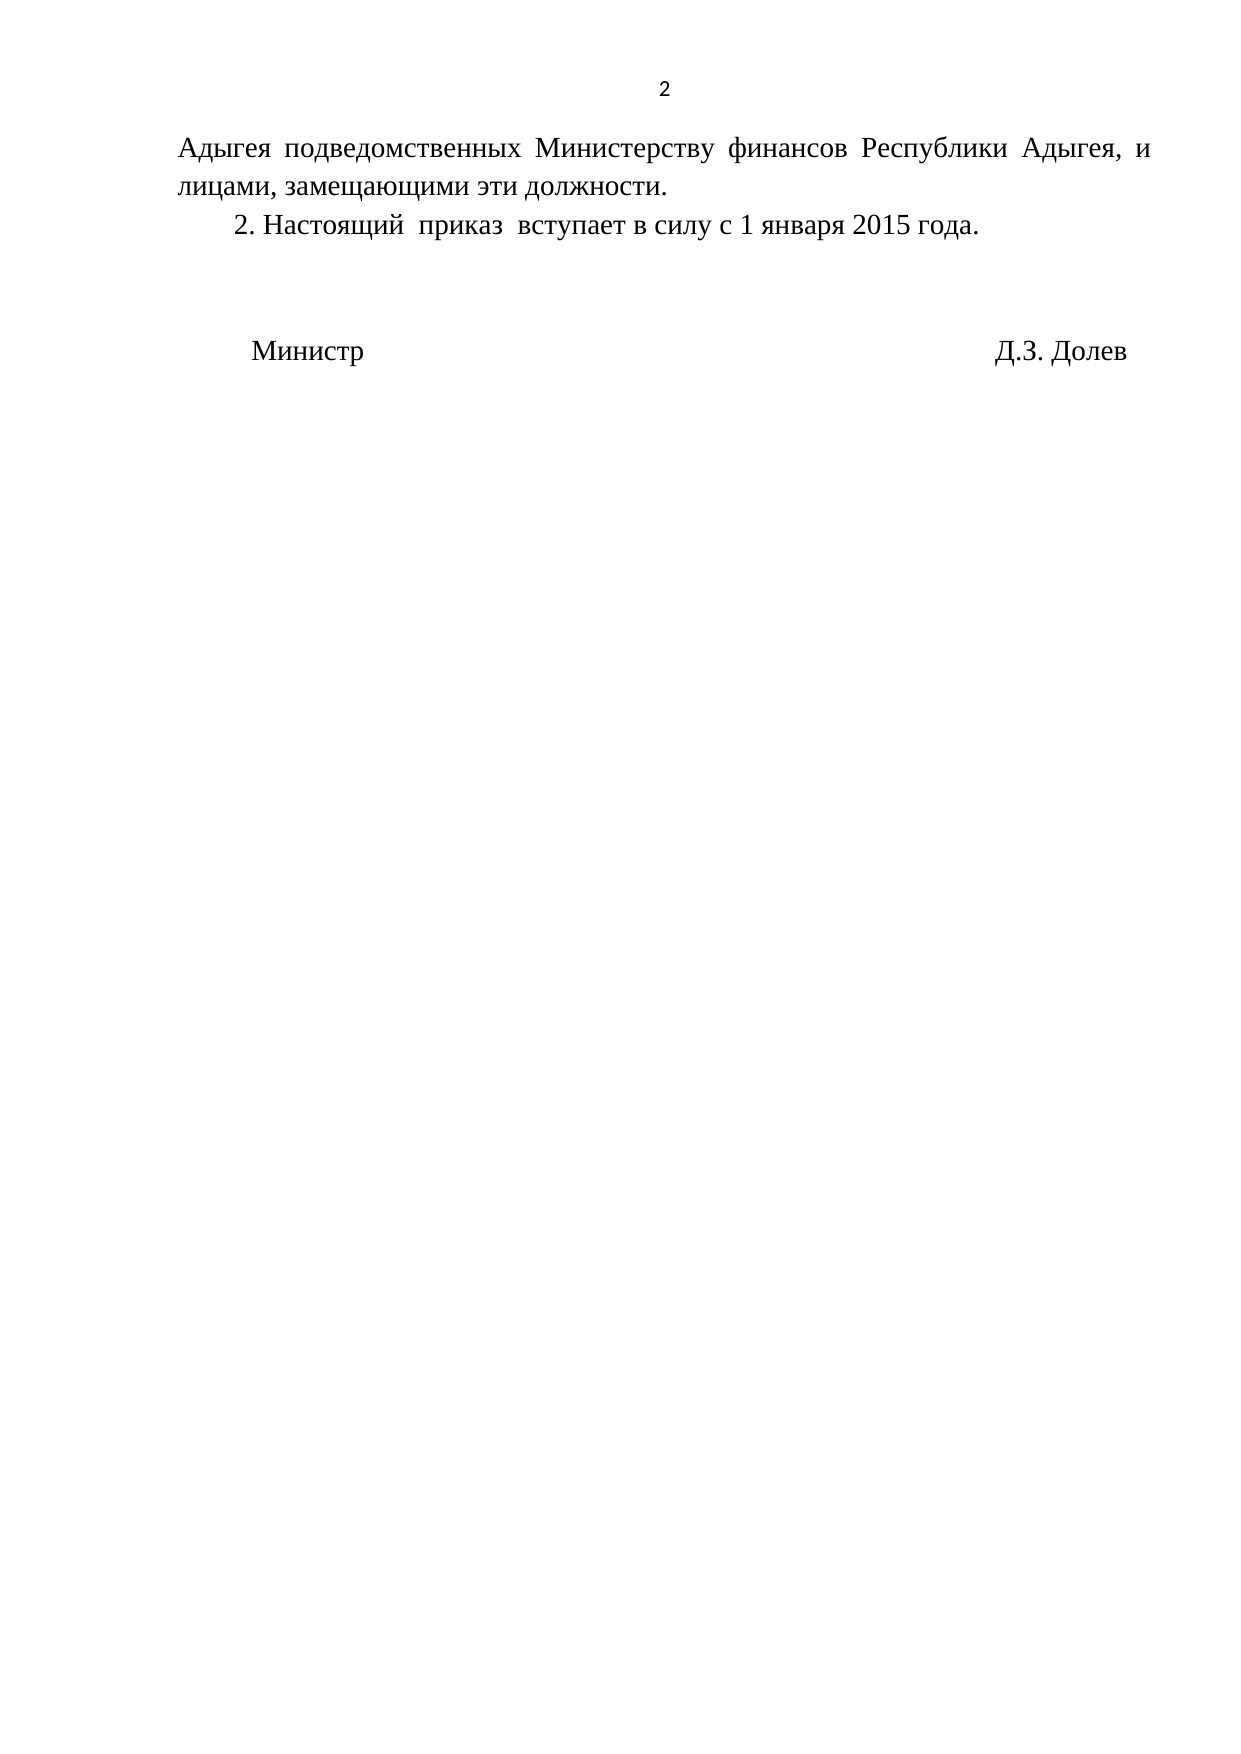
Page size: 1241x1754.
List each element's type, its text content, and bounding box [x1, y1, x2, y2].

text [177, 130, 1152, 202]
subtitle Министр Д.З. Долев [177, 333, 1152, 367]
text 2. Настоящий приказ вступает в силу с 1 января 2015 года. [177, 207, 1152, 240]
